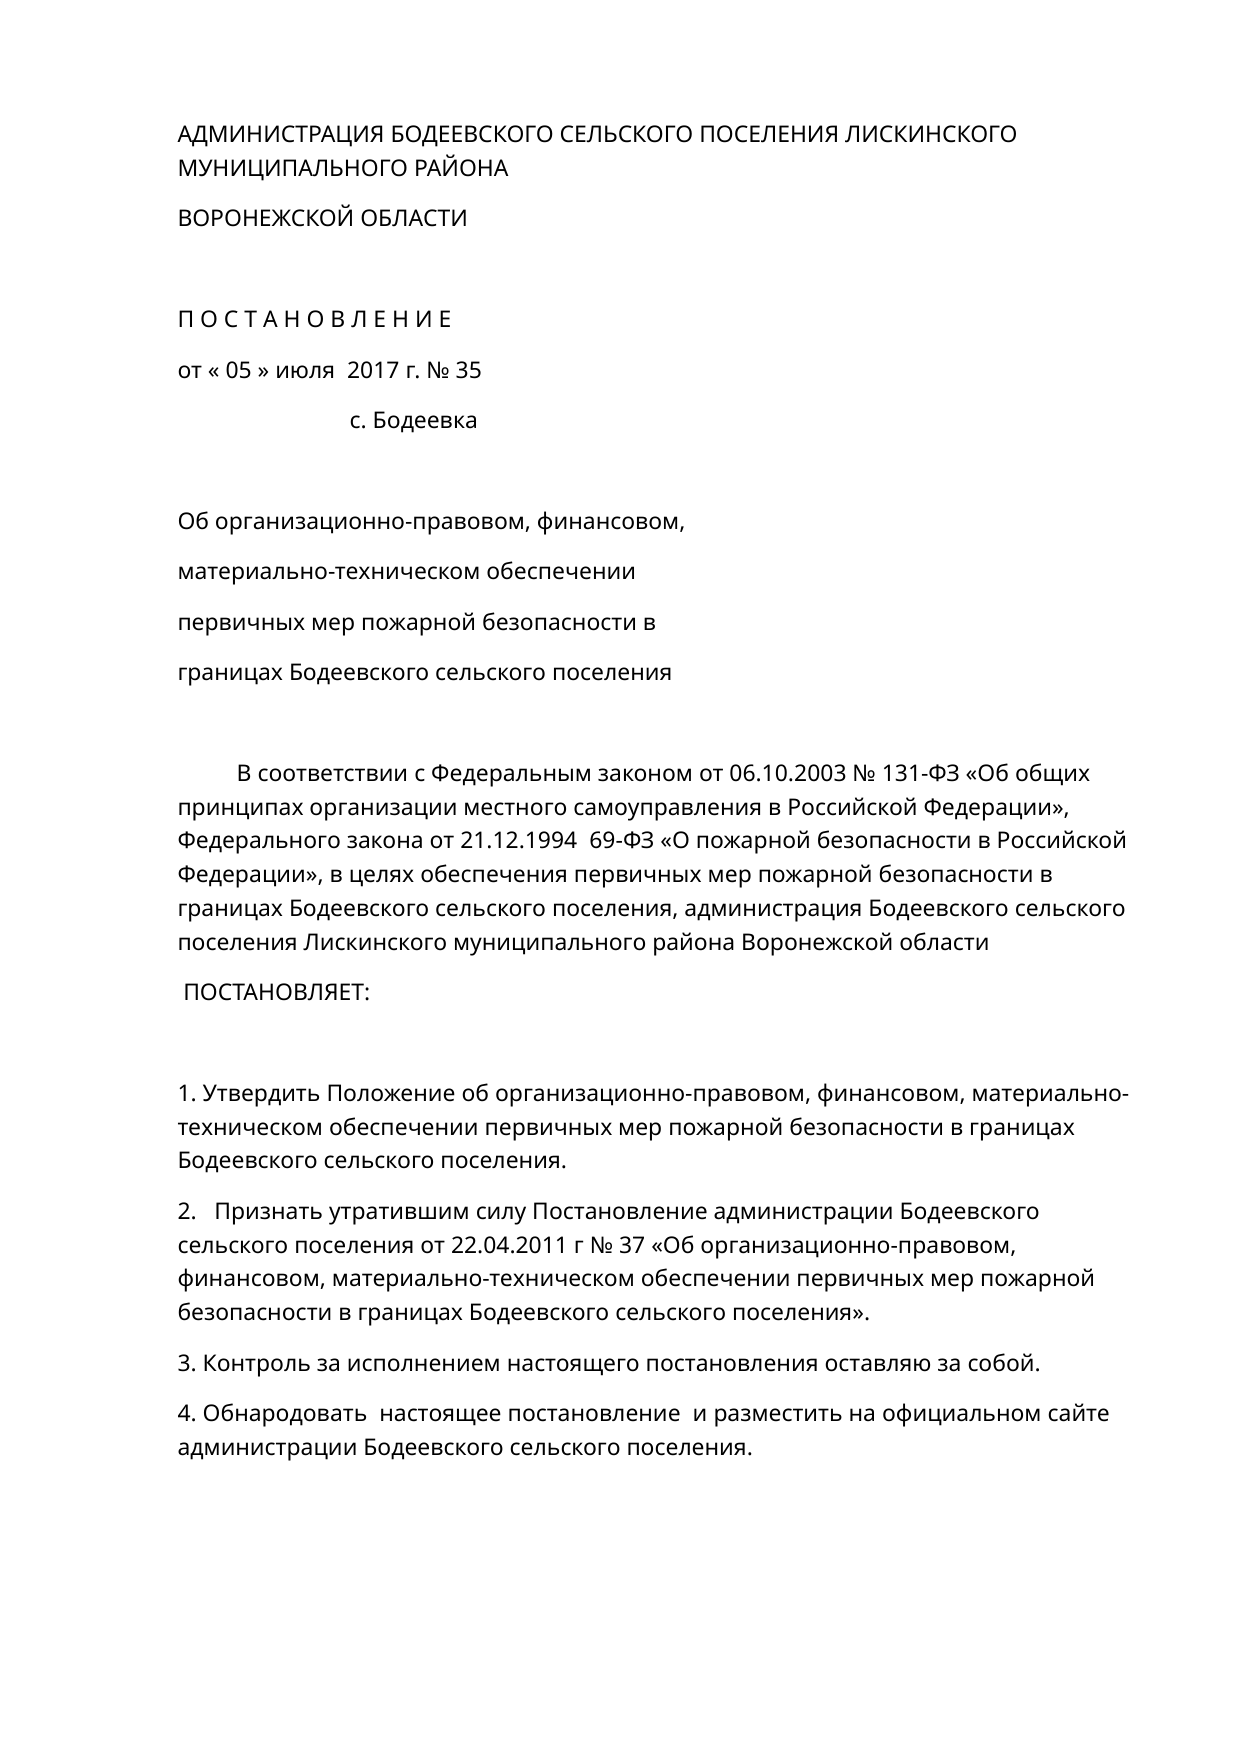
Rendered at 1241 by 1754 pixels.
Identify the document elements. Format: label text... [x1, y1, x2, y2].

text материально-техническом обеспечении [177, 555, 1152, 586]
text В соответствии с Федеральным законом от 06.10.2003 № 131-ФЗ «Об общих принципах организации местного самоуправления в Российской Федерации», Федерального закона от 21.12.1994 69-ФЗ «О пожарной безопасности в Российской Федерации», в целях обеспечения первичных мер пожарной безопасности в границах Бодеевского сельского поселения, администрация Бодеевского сельского поселения Лискинского муниципального района Воронежской области [177, 757, 1152, 957]
text с. Бодеевка [177, 404, 1152, 435]
text П О С Т А Н О В Л Е Н И Е [177, 303, 1152, 334]
text 4. Обнародовать настоящее постановление и разместить на официальном сайте администрации Бодеевского сельского поселения. [177, 1397, 1152, 1462]
text АДМИНИСТРАЦИЯ БОДЕЕВСКОГО СЕЛЬСКОГО ПОСЕЛЕНИЯ ЛИСКИНСКОГО МУНИЦИПАЛЬНОГО РАЙОНА [177, 118, 1152, 183]
text ВОРОНЕЖСКОЙ ОБЛАСТИ [177, 202, 1152, 233]
text границах Бодеевского сельского поселения [177, 656, 1152, 687]
text Об организационно-правовом, финансовом, [177, 505, 1152, 536]
text 2. Признать утратившим силу Постановление администрации Бодеевского сельского поселения от 22.04.2011 г № 37 «Об организационно-правовом, финансовом, материально-техническом обеспечении первичных мер пожарной безопасности в границах Бодеевского сельского поселения». [177, 1195, 1152, 1327]
text 1. Утвердить Положение об организационно-правовом, финансовом, материально-техническом обеспечении первичных мер пожарной безопасности в границах Бодеевского сельского поселения. [177, 1077, 1152, 1176]
text от « 05 » июля 2017 г. № 35 [177, 353, 1152, 385]
text первичных мер пожарной безопасности в [177, 606, 1152, 637]
text ПОСТАНОВЛЯЕТ: [177, 976, 1152, 1007]
text 3. Контроль за исполнением настоящего постановления оставляю за собой. [177, 1346, 1152, 1378]
